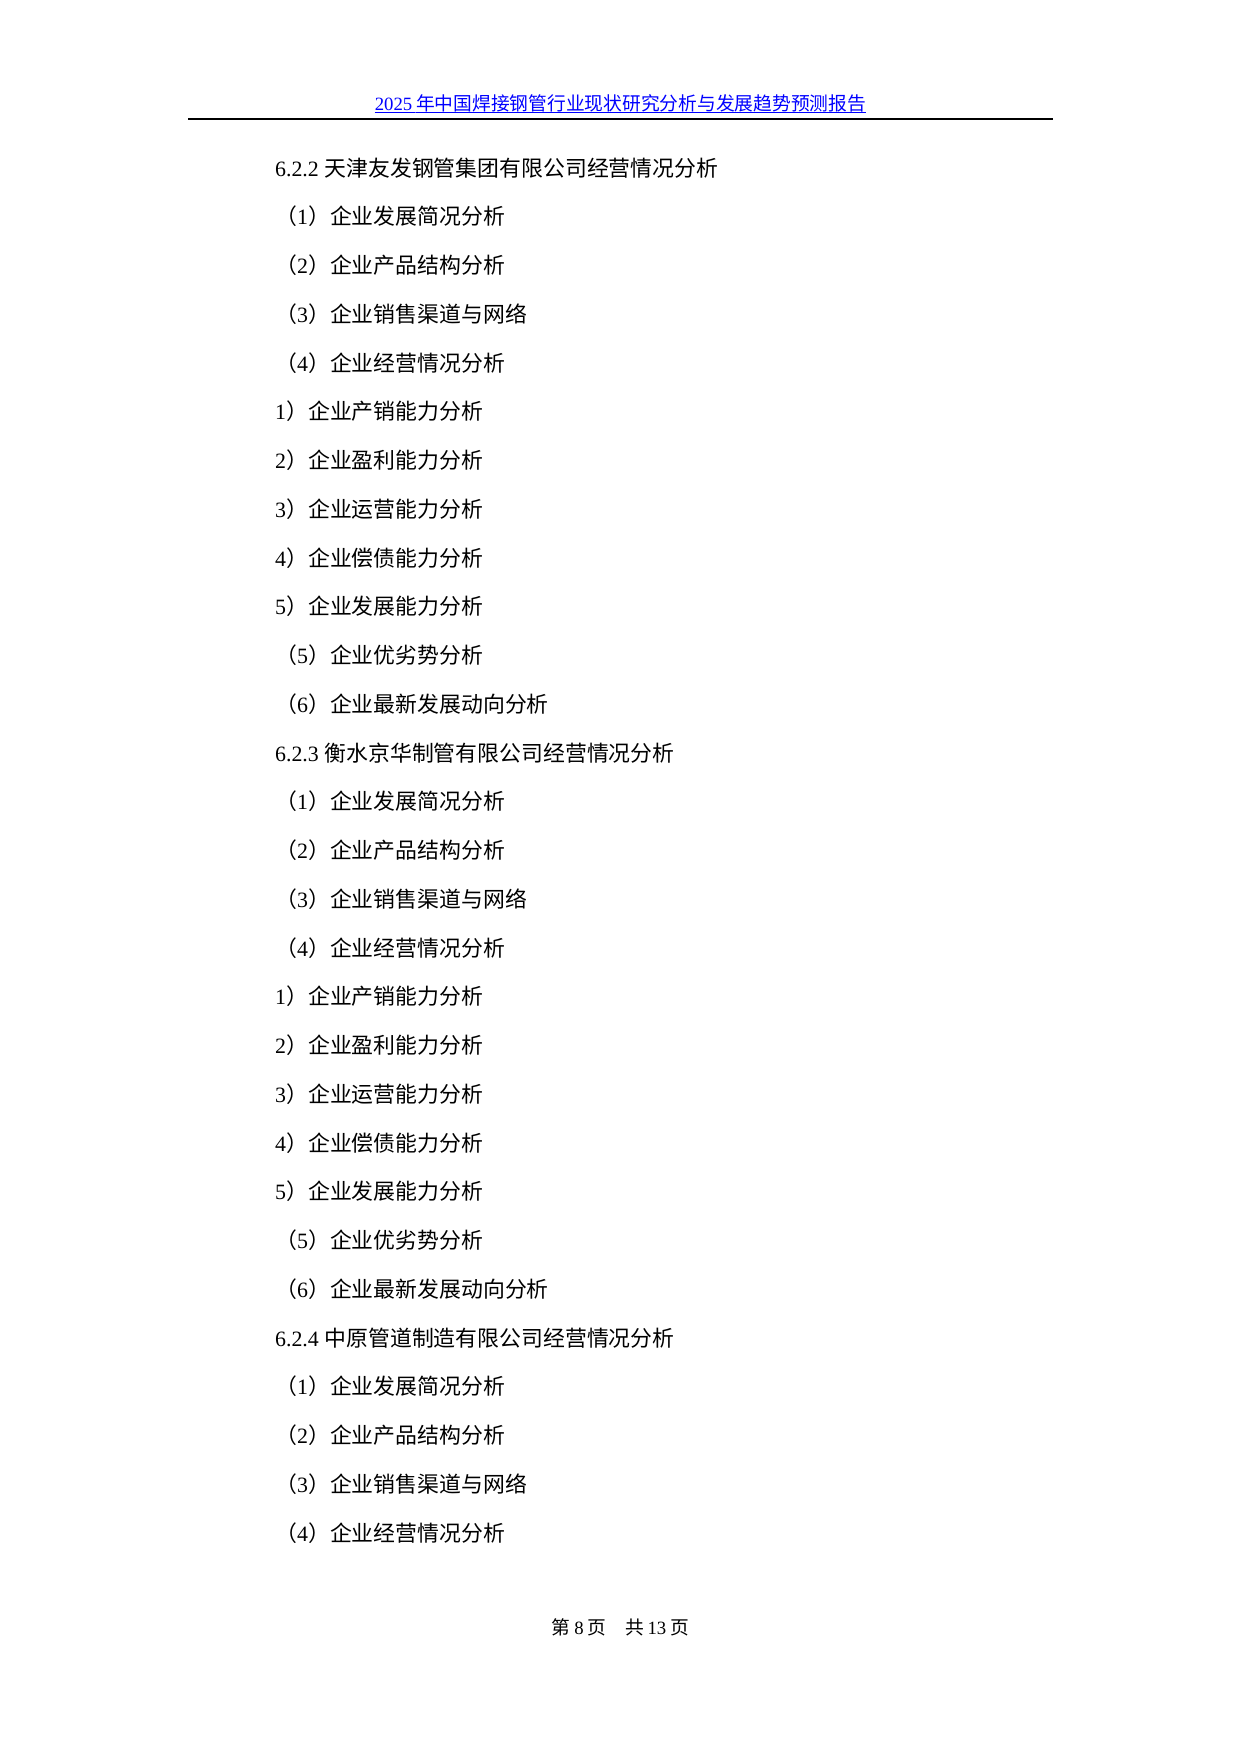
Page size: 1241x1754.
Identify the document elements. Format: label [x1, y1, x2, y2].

text [187, 150, 1053, 1548]
